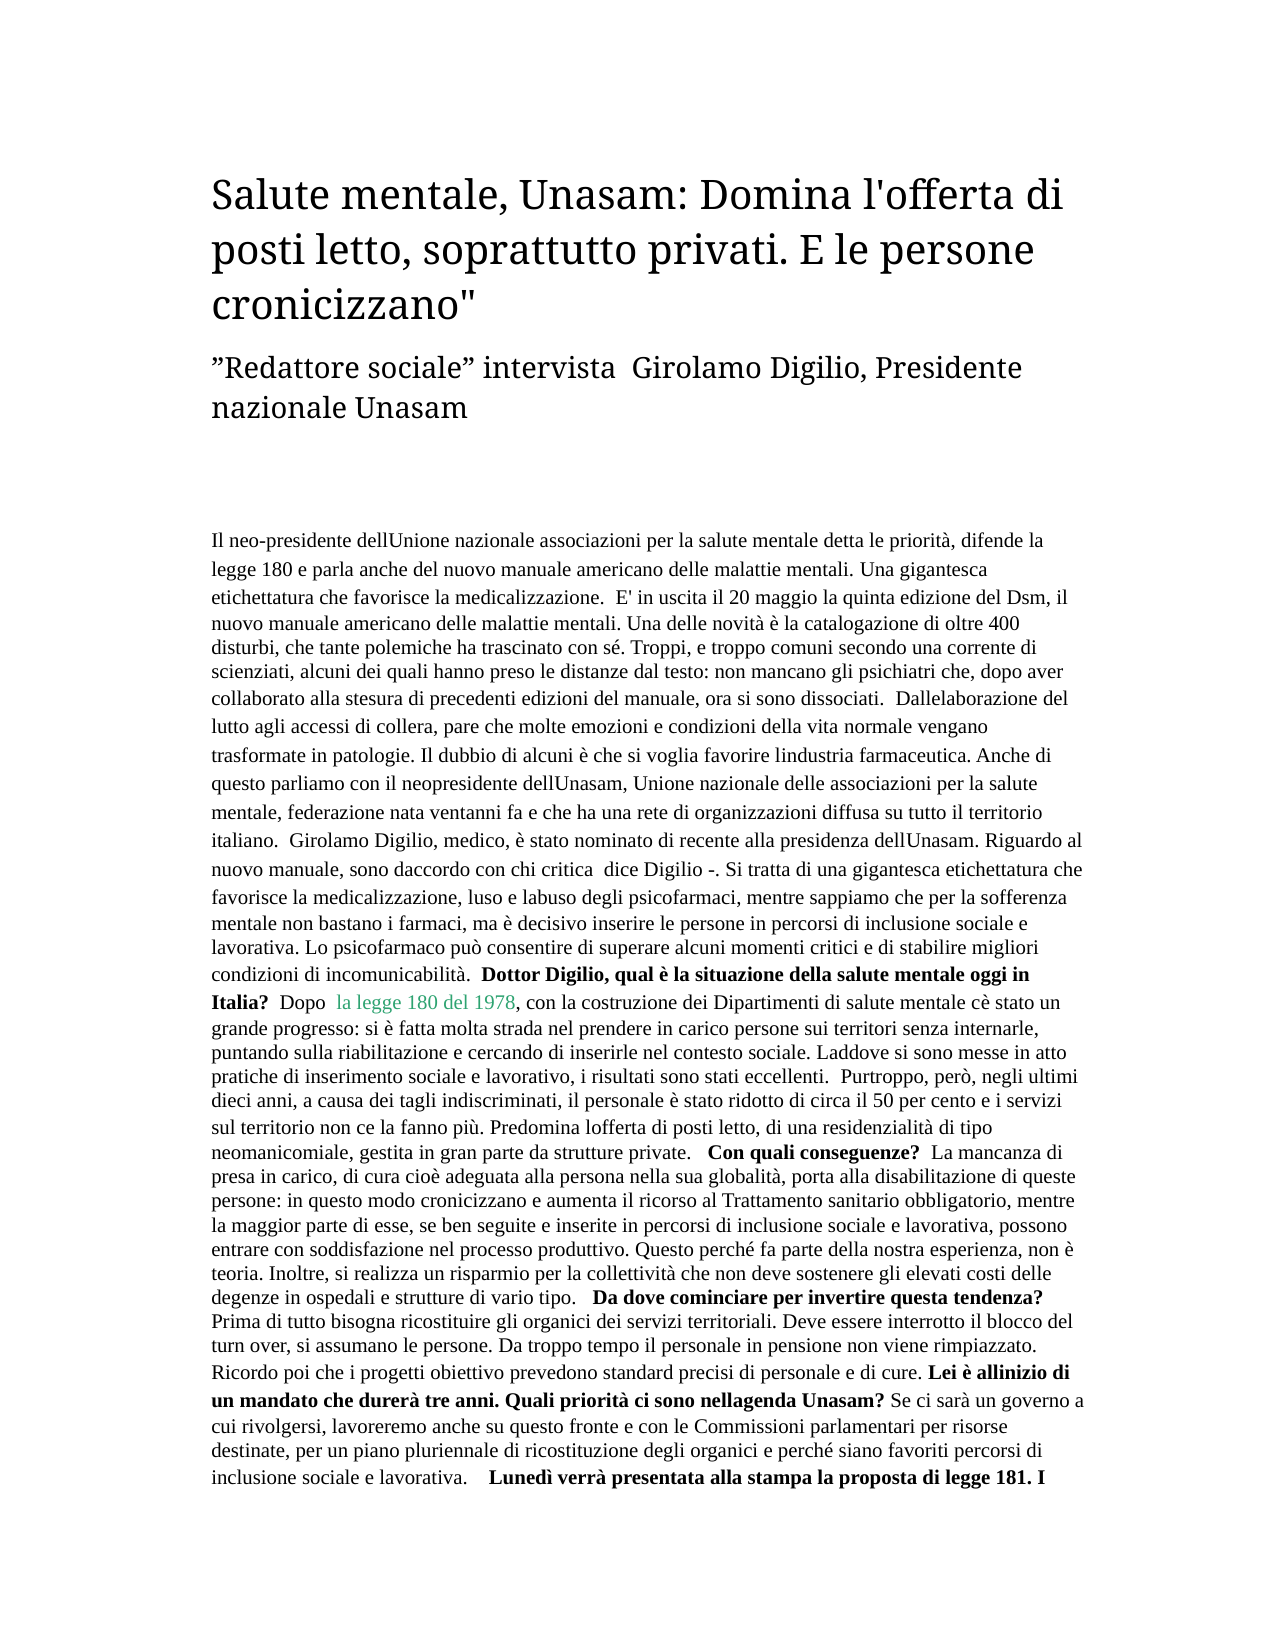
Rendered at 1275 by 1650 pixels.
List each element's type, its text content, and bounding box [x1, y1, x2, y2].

text ”Redattore sociale” intervista Girolamo Digilio, Presidente nazionale Unasam [211, 347, 1087, 427]
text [211, 526, 1087, 1490]
text Salute mentale, Unasam: Domina l'offerta di posti letto, soprattutto privati. E le persone cronicizzano" [211, 166, 1087, 332]
